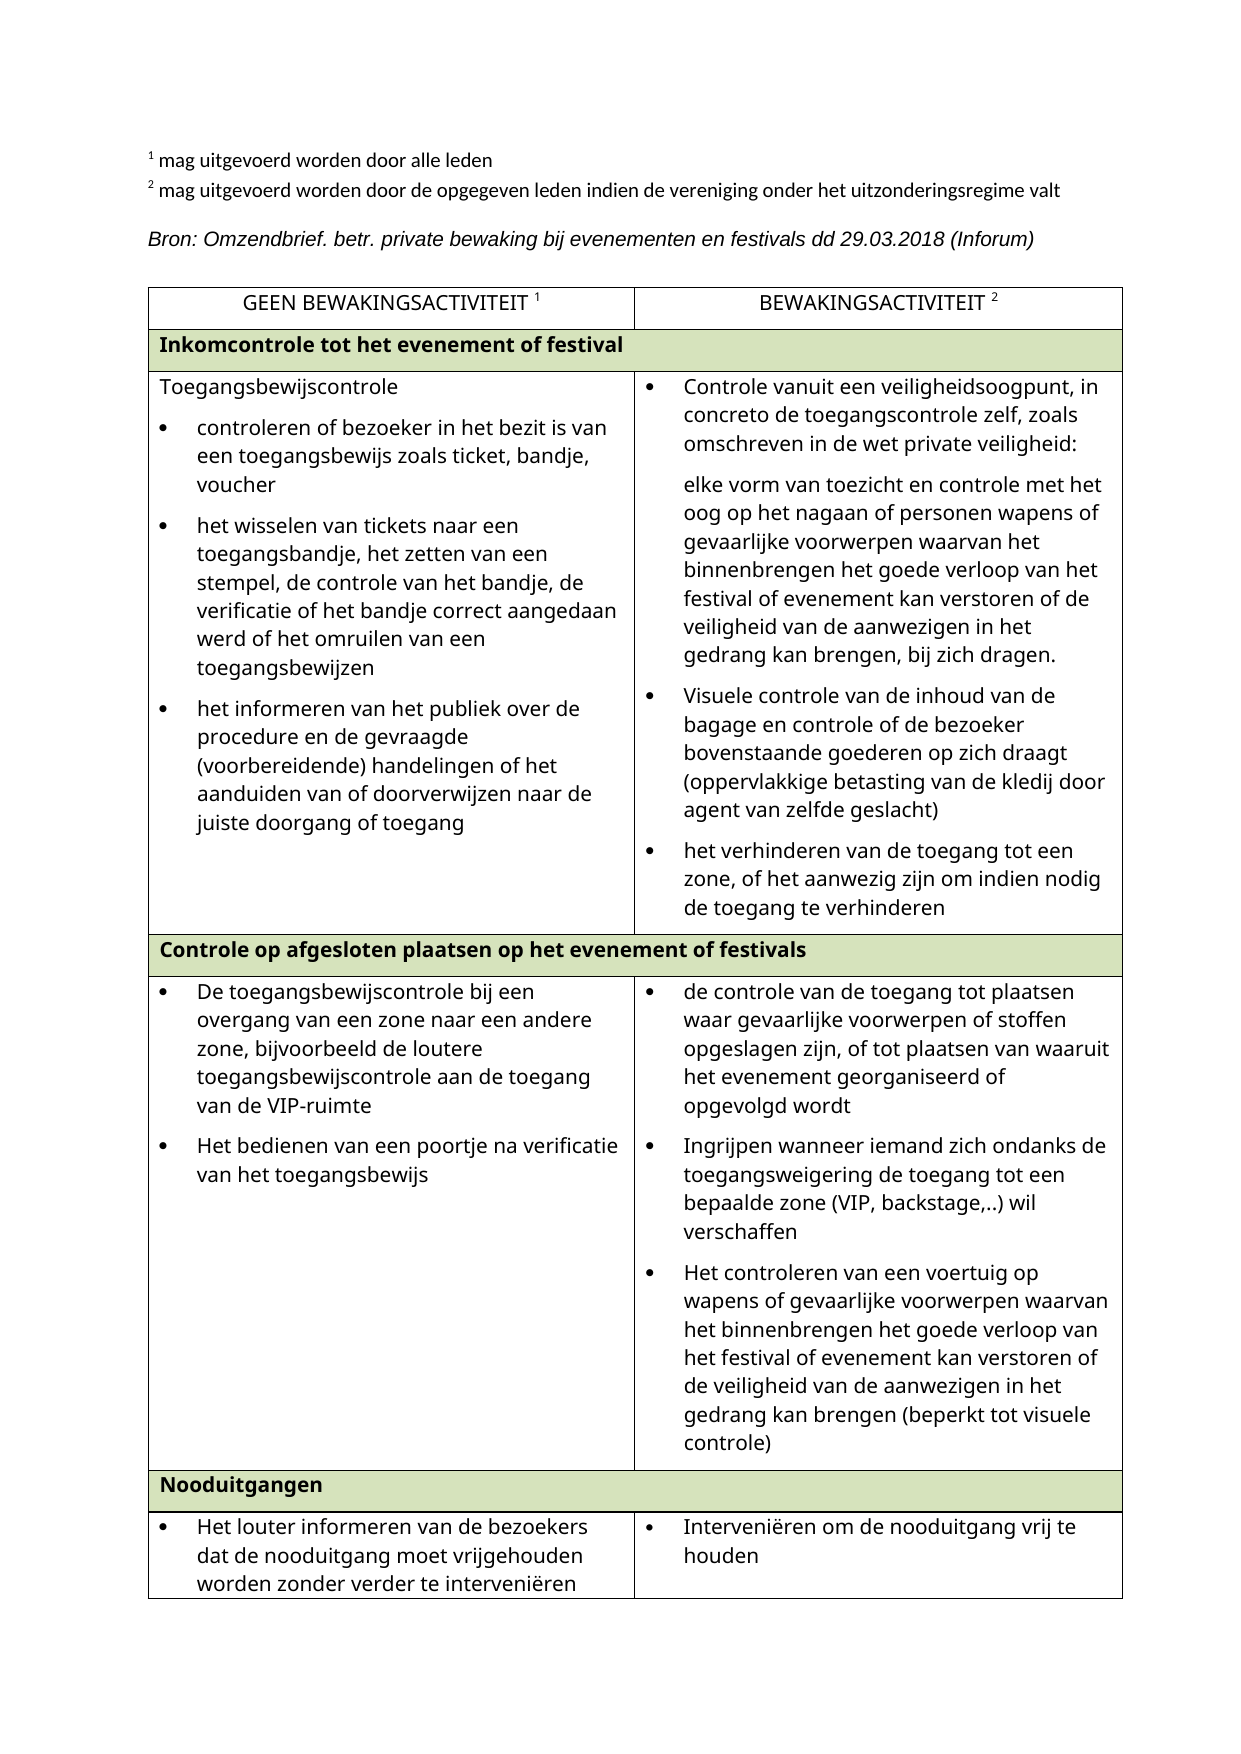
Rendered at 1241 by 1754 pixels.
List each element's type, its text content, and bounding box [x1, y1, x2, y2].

text 1 mag uitgevoerd worden door alle leden 2 mag uitgevoerd worden door de opgegeven leden indien de vereniging onder het uitzonderingsregime valt [148, 148, 1093, 202]
table_header GEEN BEWAKINGSACTIVITEIT 1 [149, 288, 634, 329]
table_cell Nooduitgangen [149, 1471, 1122, 1511]
table_cell Toegangsbewijscontrole controleren of bezoeker in het bezit is van een toegangsbewijs zoals ticket, bandje, voucher het wisselen van tickets naar een toegangsbandje, het zetten van een stempel, de controle van het bandje, de verificatie of het bandje correct aangedaan werd of het omruilen van een toegangsbewijzen het informeren van het publiek over de procedure en de gevraagde (voorbereidende) handelingen of het aanduiden van of doorverwijzen naar de juiste doorgang of toegang [149, 372, 634, 934]
table_cell Inkomcontrole tot het evenement of festival [149, 330, 1122, 371]
table_cell De toegangsbewijscontrole bij een overgang van een zone naar een andere zone, bijvoorbeeld de loutere toegangsbewijscontrole aan de toegang van de VIP-ruimte Het bedienen van een poortje na verificatie van het toegangsbewijs [149, 977, 634, 1469]
table_cell Controle vanuit een veiligheidsoogpunt, in concreto de toegangscontrole zelf, zoals omschreven in de wet private veiligheid: elke vorm van toezicht en controle met het oog op het nagaan of personen wapens of gevaarlijke voorwerpen waarvan het binnenbrengen het goede verloop van het festival of evenement kan verstoren of de veiligheid van de aanwezigen in het gedrang kan brengen, bij zich dragen. Visuele controle van de inhoud van de bagage en controle of de bezoeker bovenstaande goederen op zich draagt (oppervlakkige betasting van de kledij door agent van zelfde geslacht) het verhinderen van de toegang tot een zone, of het aanwezig zijn om indien nodig de toegang te verhinderen [635, 372, 1122, 934]
table_cell de controle van de toegang tot plaatsen waar gevaarlijke voorwerpen of stoffen opgeslagen zijn, of tot plaatsen van waaruit het evenement georganiseerd of opgevolgd wordt Ingrijpen wanneer iemand zich ondanks de toegangsweigering de toegang tot een bepaalde zone (VIP, backstage,..) wil verschaffen Het controleren van een voertuig op wapens of gevaarlijke voorwerpen waarvan het binnenbrengen het goede verloop van het festival of evenement kan verstoren of de veiligheid van de aanwezigen in het gedrang kan brengen (beperkt tot visuele controle) [635, 977, 1122, 1469]
text Bron: Omzendbrief. betr. private bewaking bij evenementen en festivals dd 29.03.2018 (Inforum) [148, 227, 1093, 283]
table_cell Controle op afgesloten plaatsen op het evenement of festivals [149, 935, 1122, 976]
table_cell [635, 1513, 1122, 1598]
table_header BEWAKINGSACTIVITEIT 2 [635, 288, 1122, 329]
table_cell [149, 1513, 634, 1598]
